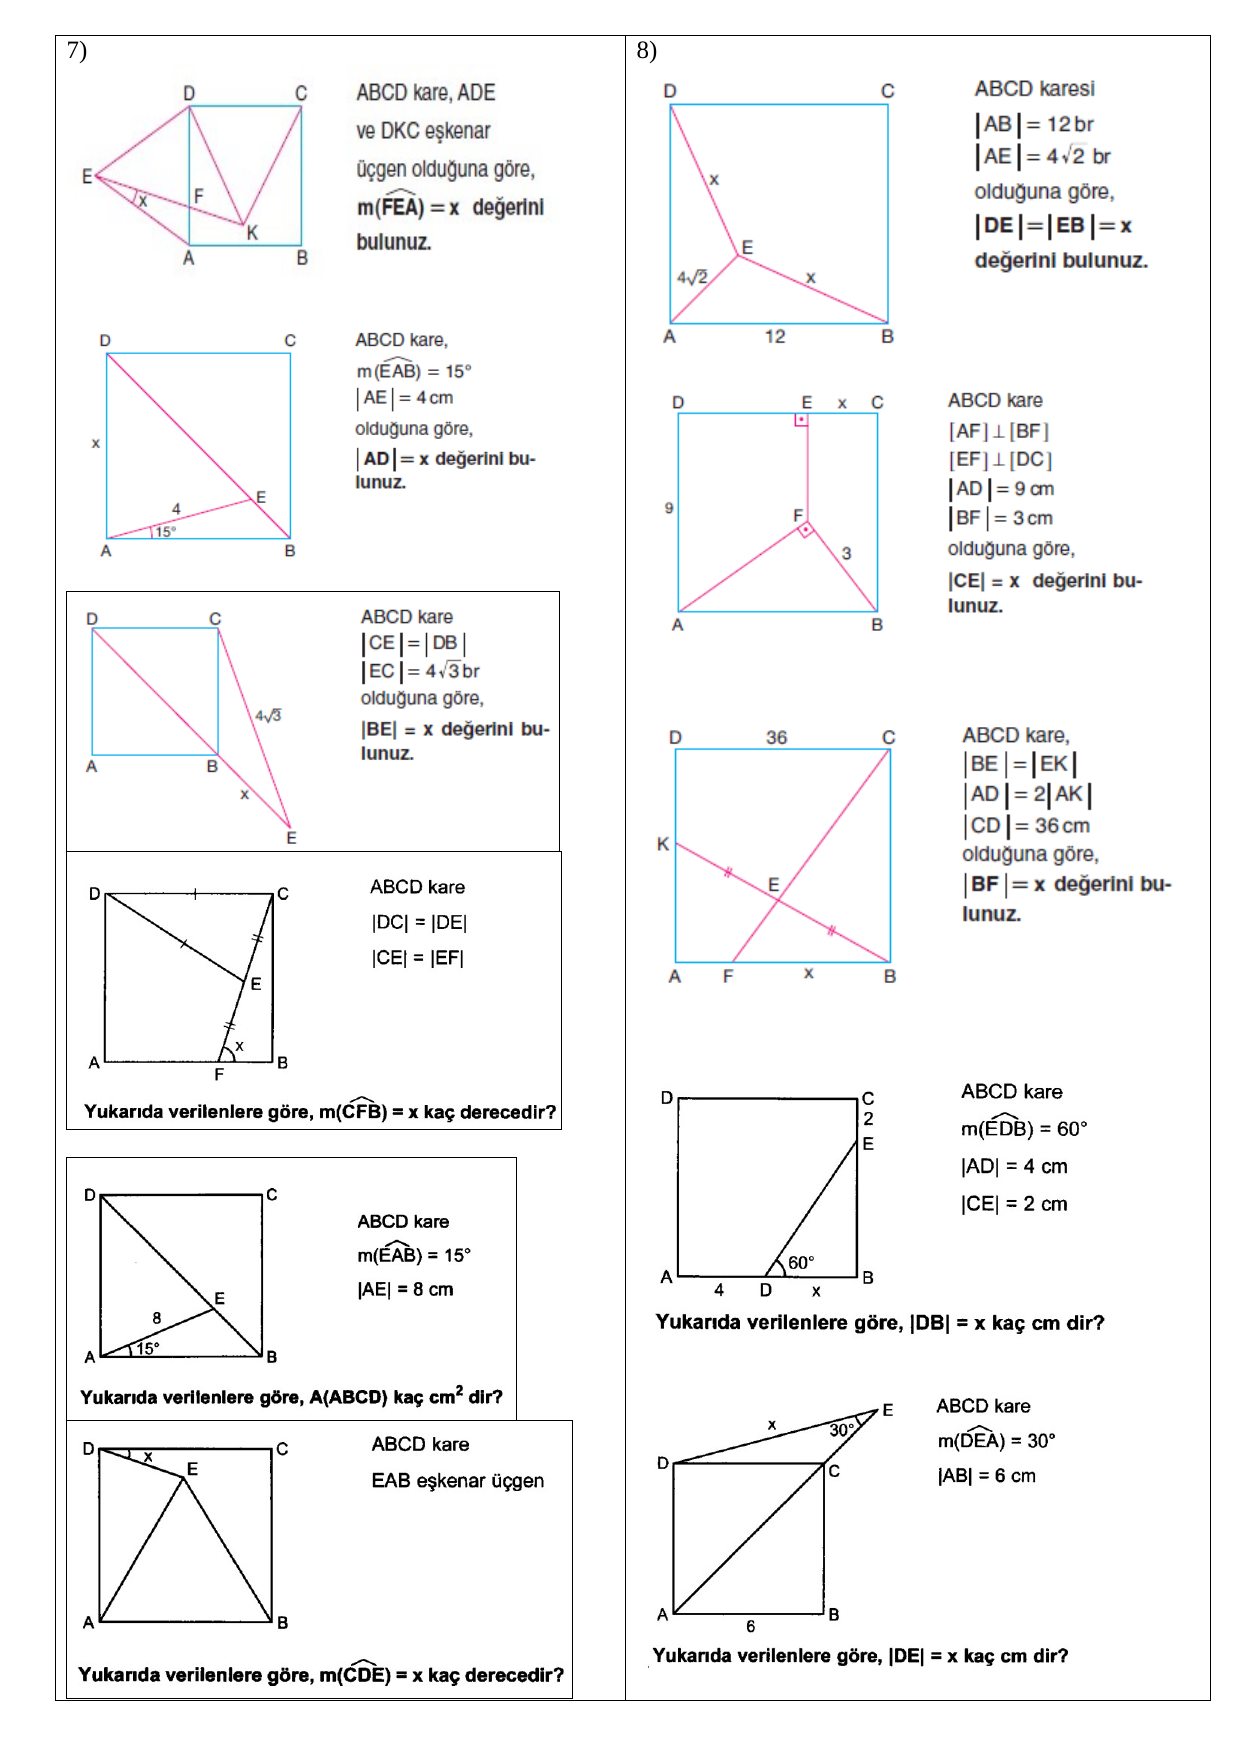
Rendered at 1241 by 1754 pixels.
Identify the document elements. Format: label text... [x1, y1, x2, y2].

picture [636, 1061, 1123, 1345]
picture [66, 325, 541, 563]
table_header 7) [56, 36, 625, 1700]
picture [636, 699, 1186, 1004]
table_header 8) [626, 36, 1210, 1700]
picture [636, 64, 1162, 360]
picture [66, 64, 560, 295]
picture [636, 389, 1153, 642]
picture [636, 1373, 1085, 1681]
